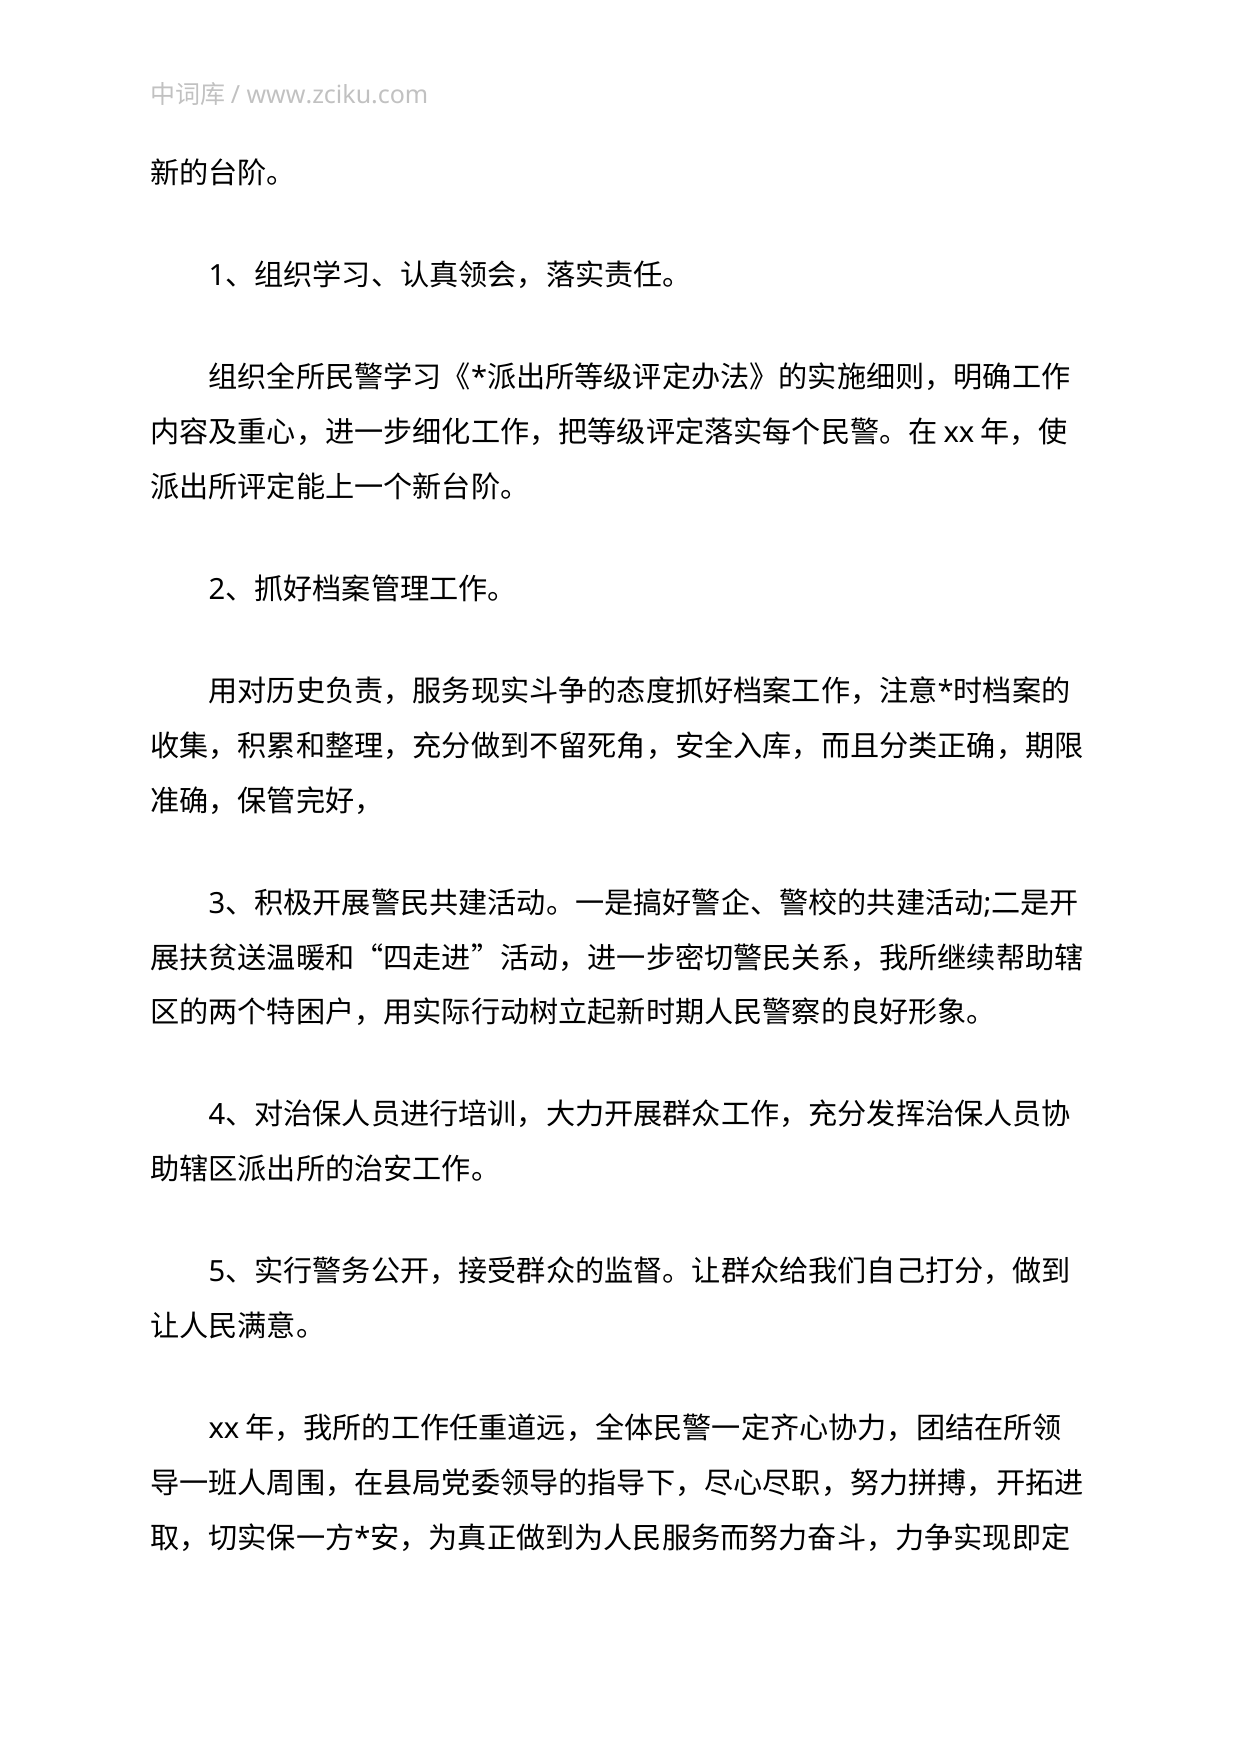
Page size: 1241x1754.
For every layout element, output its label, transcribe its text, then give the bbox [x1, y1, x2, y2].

text 2、抓好档案管理工作。 [150, 566, 1090, 608]
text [150, 150, 1090, 192]
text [150, 1404, 1090, 1557]
text 3、积极开展警民共建活动。一是搞好警企、警校的共建活动;二是开展扶贫送温暖和“四走进”活动，进一步密切警民关系，我所继续帮助辖区的两个特困户，用实际行动树立起新时期人民警察的良好形象。 [150, 879, 1090, 1031]
text 用对历史负责，服务现实斗争的态度抓好档案工作，注意*时档案的收集，积累和整理，充分做到不留死角，安全入库，而且分类正确，期限准确，保管完好， [150, 667, 1090, 820]
text 4、对治保人员进行培训，大力开展群众工作，充分发挥治保人员协助辖区派出所的治安工作。 [150, 1091, 1090, 1188]
text 5、实行警务公开，接受群众的监督。让群众给我们自己打分，做到让人民满意。 [150, 1248, 1090, 1345]
text 1、组织学习、认真领会，落实责任。 [150, 252, 1090, 294]
text 组织全所民警学习《*派出所等级评定办法》的实施细则，明确工作内容及重心，进一步细化工作，把等级评定落实每个民警。在xx年，使派出所评定能上一个新台阶。 [150, 354, 1090, 506]
